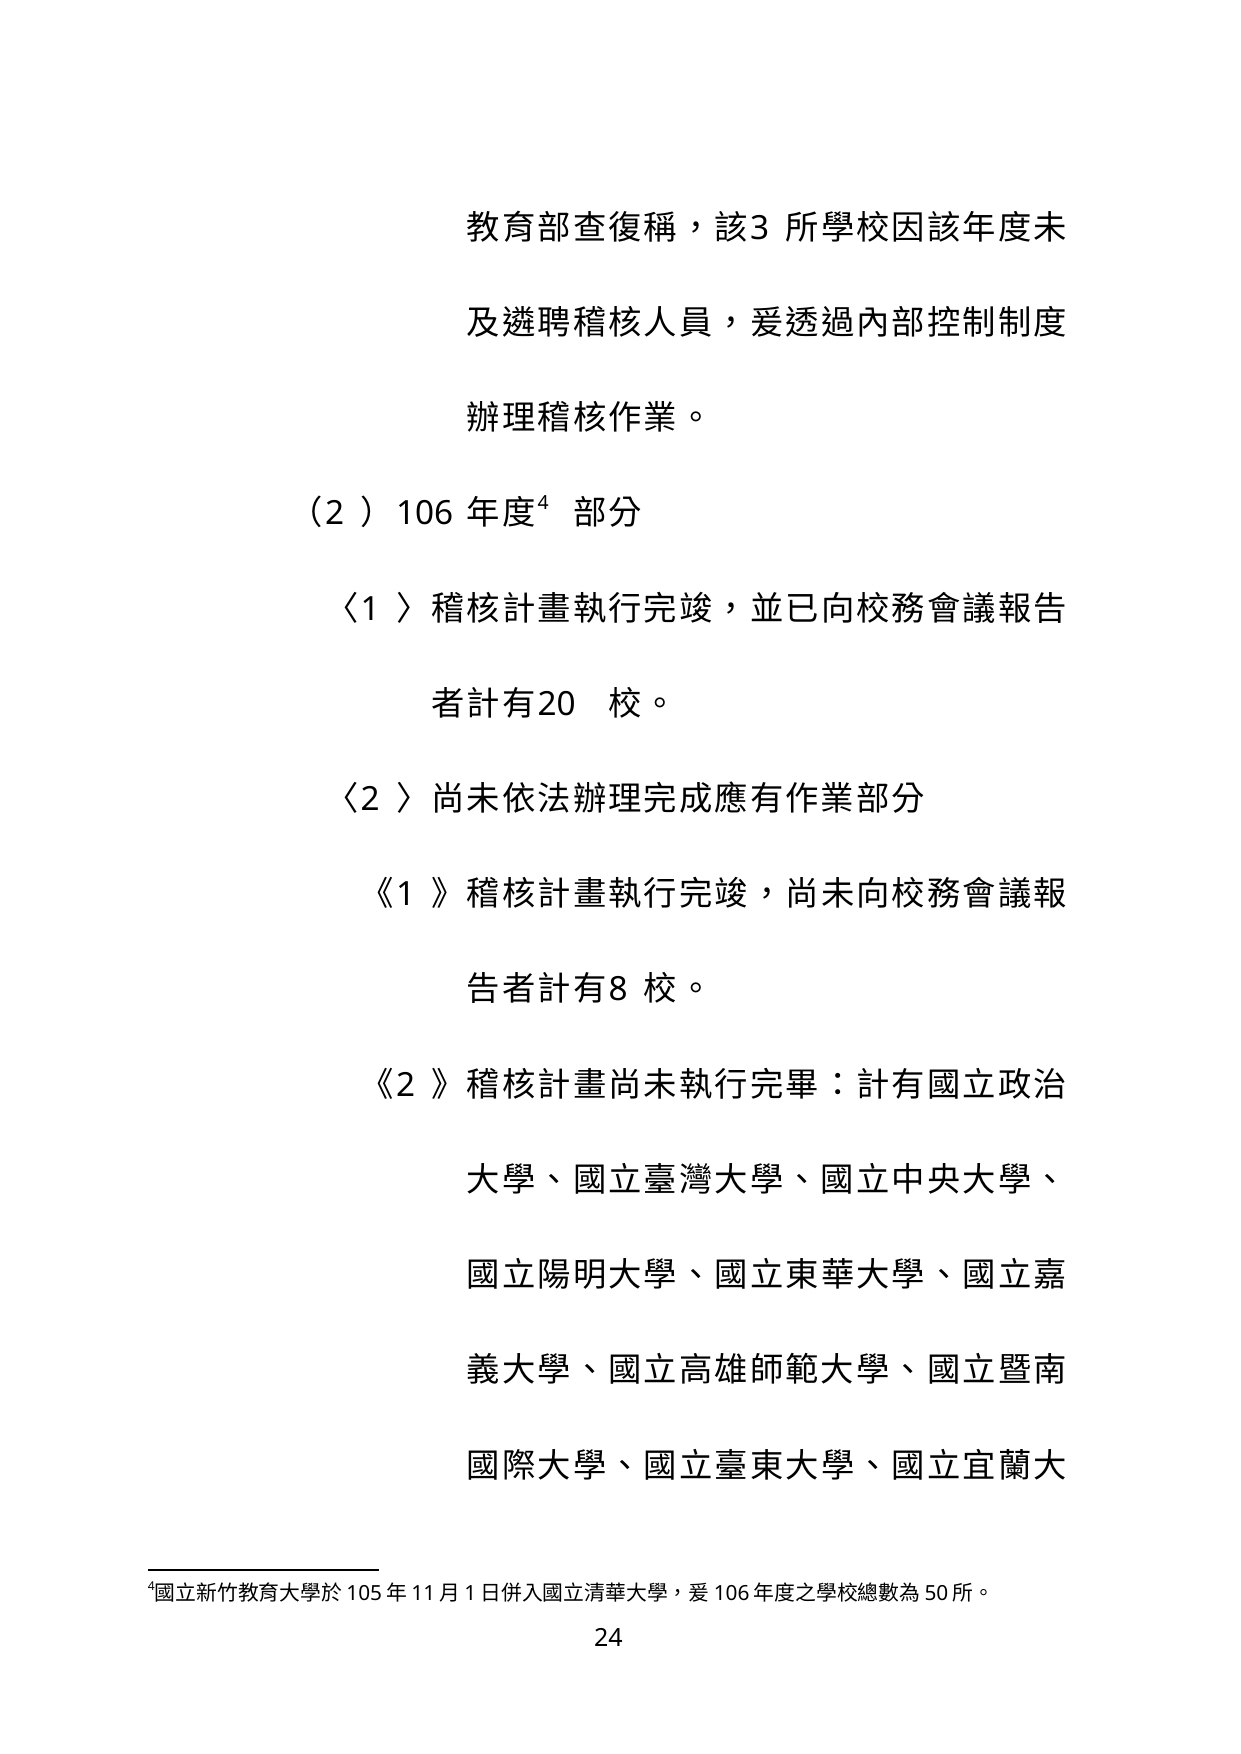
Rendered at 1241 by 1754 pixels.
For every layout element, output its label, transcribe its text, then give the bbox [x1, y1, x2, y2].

subtitle 未擬定105年度校務基金稽核計畫者：計有國立高雄師範大學、國立臺中教育大學及國立臺北商業大學等3校。惟據教育部查復稱，該3所學校因該年度未及遴聘稽核人員，爰透過內部控制制度辦理稽核作業。 [343, 177, 1069, 463]
subtitle 稽核計畫執行完竣，並已向校務會議報告者計有20校。 [307, 558, 1069, 748]
subtitle 106年度部分 [266, 463, 1069, 558]
subtitle 尚未依法辦理完成應有作業部分 [307, 748, 1069, 844]
subtitle 稽核計畫執行完竣，尚未向校務會議報告者計有8校。 [343, 844, 1069, 1034]
